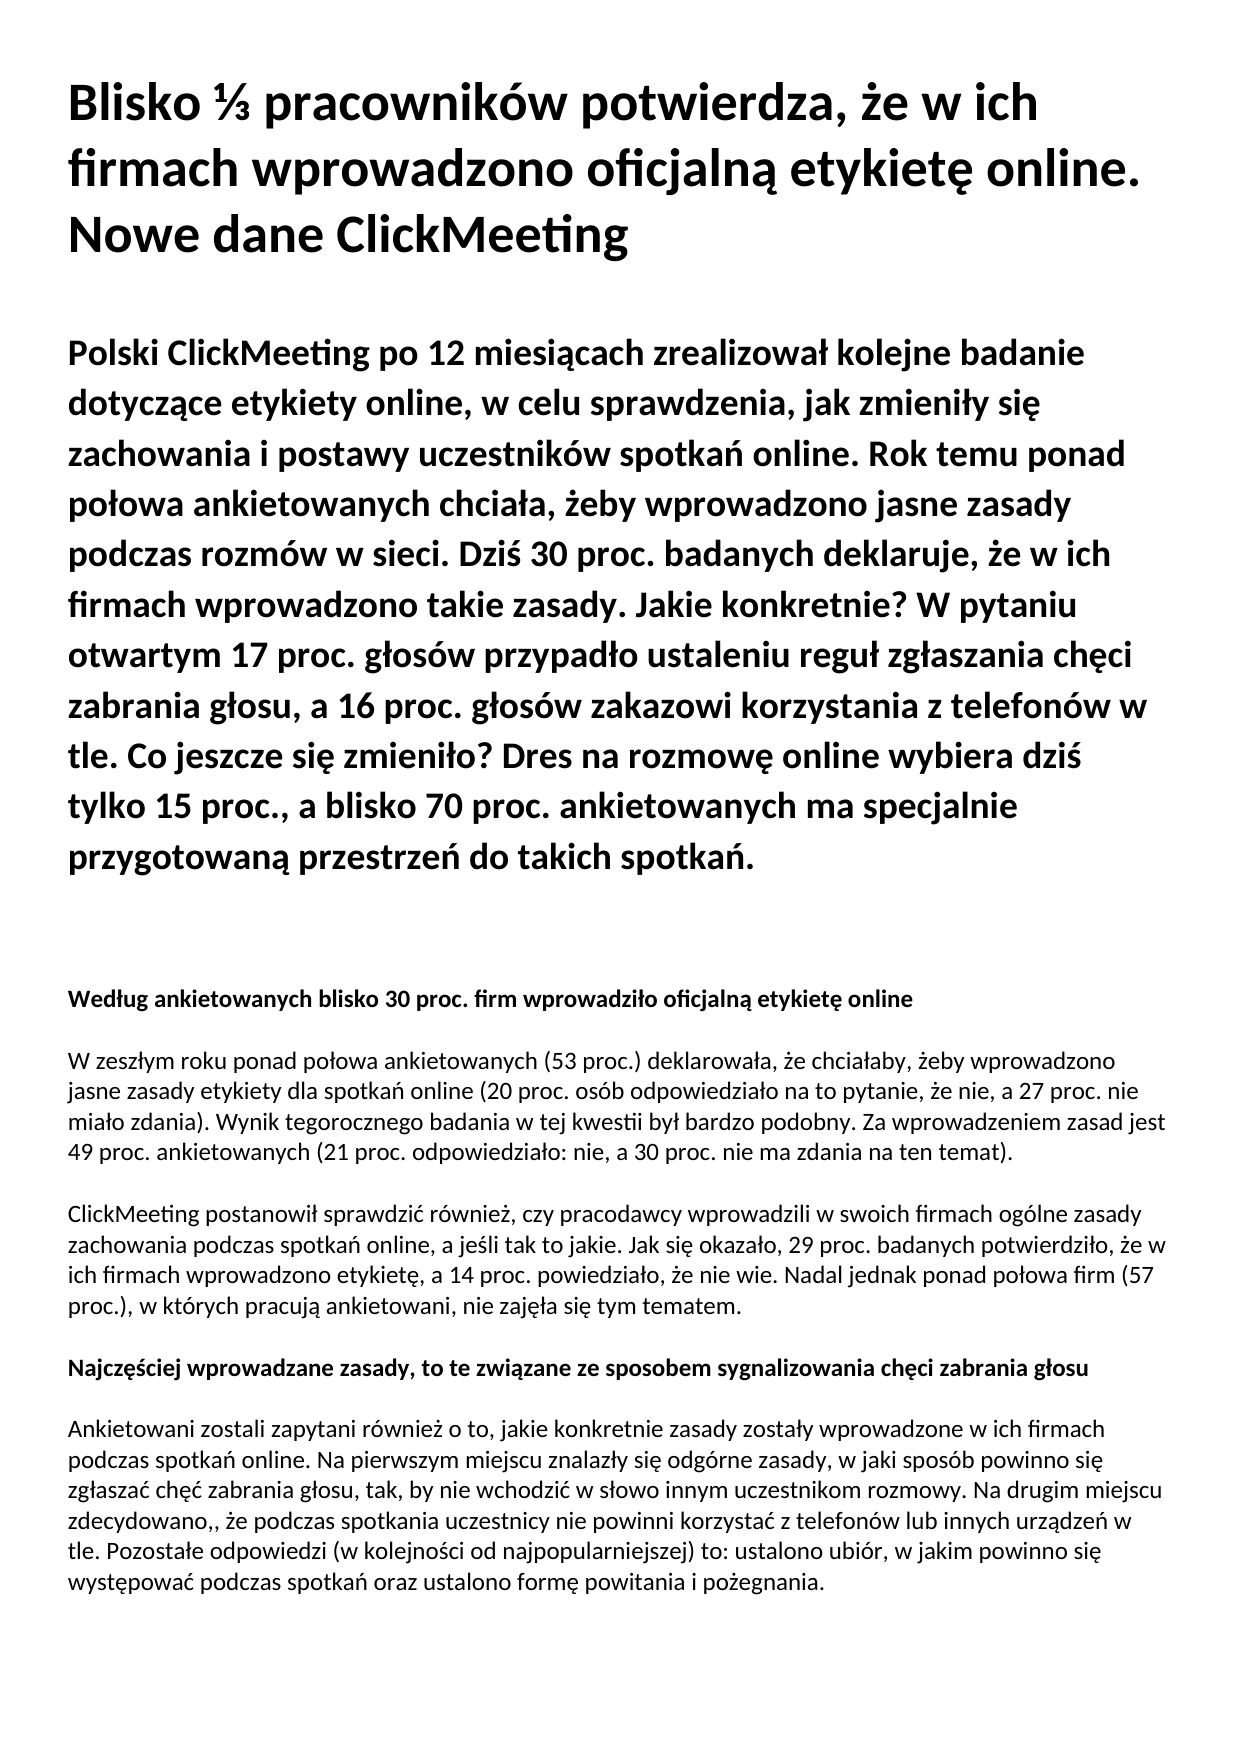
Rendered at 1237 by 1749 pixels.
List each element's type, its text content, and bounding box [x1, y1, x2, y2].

text Blisko ⅓ pracowników potwierdza, że w ich firmach wprowadzono oficjalną etykietę online. Nowe dane ClickMeeting [68, 68, 1169, 266]
text Według ankietowanych blisko 30 proc. firm wprowadziło oficjalną etykietę online [68, 983, 1169, 1014]
text W zeszłym roku ponad połowa ankietowanych (53 proc.) deklarowała, że chciałaby, żeby wprowadzono jasne zasady etykiety dla spotkań online (20 proc. osób odpowiedziało na to pytanie, że nie, a 27 proc. nie miało zdania). Wynik tegorocznego badania w tej kwestii był bardzo podobny. Za wprowadzeniem zasad jest 49 proc. ankietowanych (21 proc. odpowiedziało: nie, a 30 proc. nie ma zdania na ten temat). [68, 1045, 1169, 1167]
text ClickMeeting postanowił sprawdzić również, czy pracodawcy wprowadzili w swoich firmach ogólne zasady zachowania podczas spotkań online, a jeśli tak to jakie. Jak się okazało, 29 proc. badanych potwierdziło, że w ich firmach wprowadzono etykietę, a 14 proc. powiedziało, że nie wie. Nadal jednak ponad połowa firm (57 proc.), w których pracują ankietowani, nie zajęła się tym tematem. [68, 1198, 1169, 1320]
text Polski ClickMeeting po 12 miesiącach zrealizował kolejne badanie dotyczące etykiety online, w celu sprawdzenia, jak zmieniły się zachowania i postawy uczestników spotkań online. Rok temu ponad połowa ankietowanych chciała, żeby wprowadzono jasne zasady podczas rozmów w sieci. Dziś 30 proc. badanych deklaruje, że w ich firmach wprowadzono takie zasady. Jakie konkretnie? W pytaniu otwartym 17 proc. głosów przypadło ustaleniu reguł zgłaszania chęci zabrania głosu, a 16 proc. głosów zakazowi korzystania z telefonów w tle. Co jeszcze się zmieniło? Dres na rozmowę online wybiera dziś tylko 15 proc., a blisko 70 proc. ankietowanych ma specjalnie przygotowaną przestrzeń do takich spotkań. [68, 329, 1169, 879]
text Ankietowani zostali zapytani również o to, jakie konkretnie zasady zostały wprowadzone w ich firmach podczas spotkań online. Na pierwszym miejscu znalazły się odgórne zasady, w jaki sposób powinno się zgłaszać chęć zabrania głosu, tak, by nie wchodzić w słowo innym uczestnikom rozmowy. Na drugim miejscu zdecydowano,, że podczas spotkania uczestnicy nie powinni korzystać z telefonów lub innych urządzeń w tle. Pozostałe odpowiedzi (w kolejności od najpopularniejszej) to: ustalono ubiór, w jakim powinno się występować podczas spotkań oraz ustalono formę powitania i pożegnania. [68, 1413, 1169, 1597]
text Najczęściej wprowadzane zasady, to te związane ze sposobem sygnalizowania chęci zabrania głosu [68, 1352, 1169, 1382]
